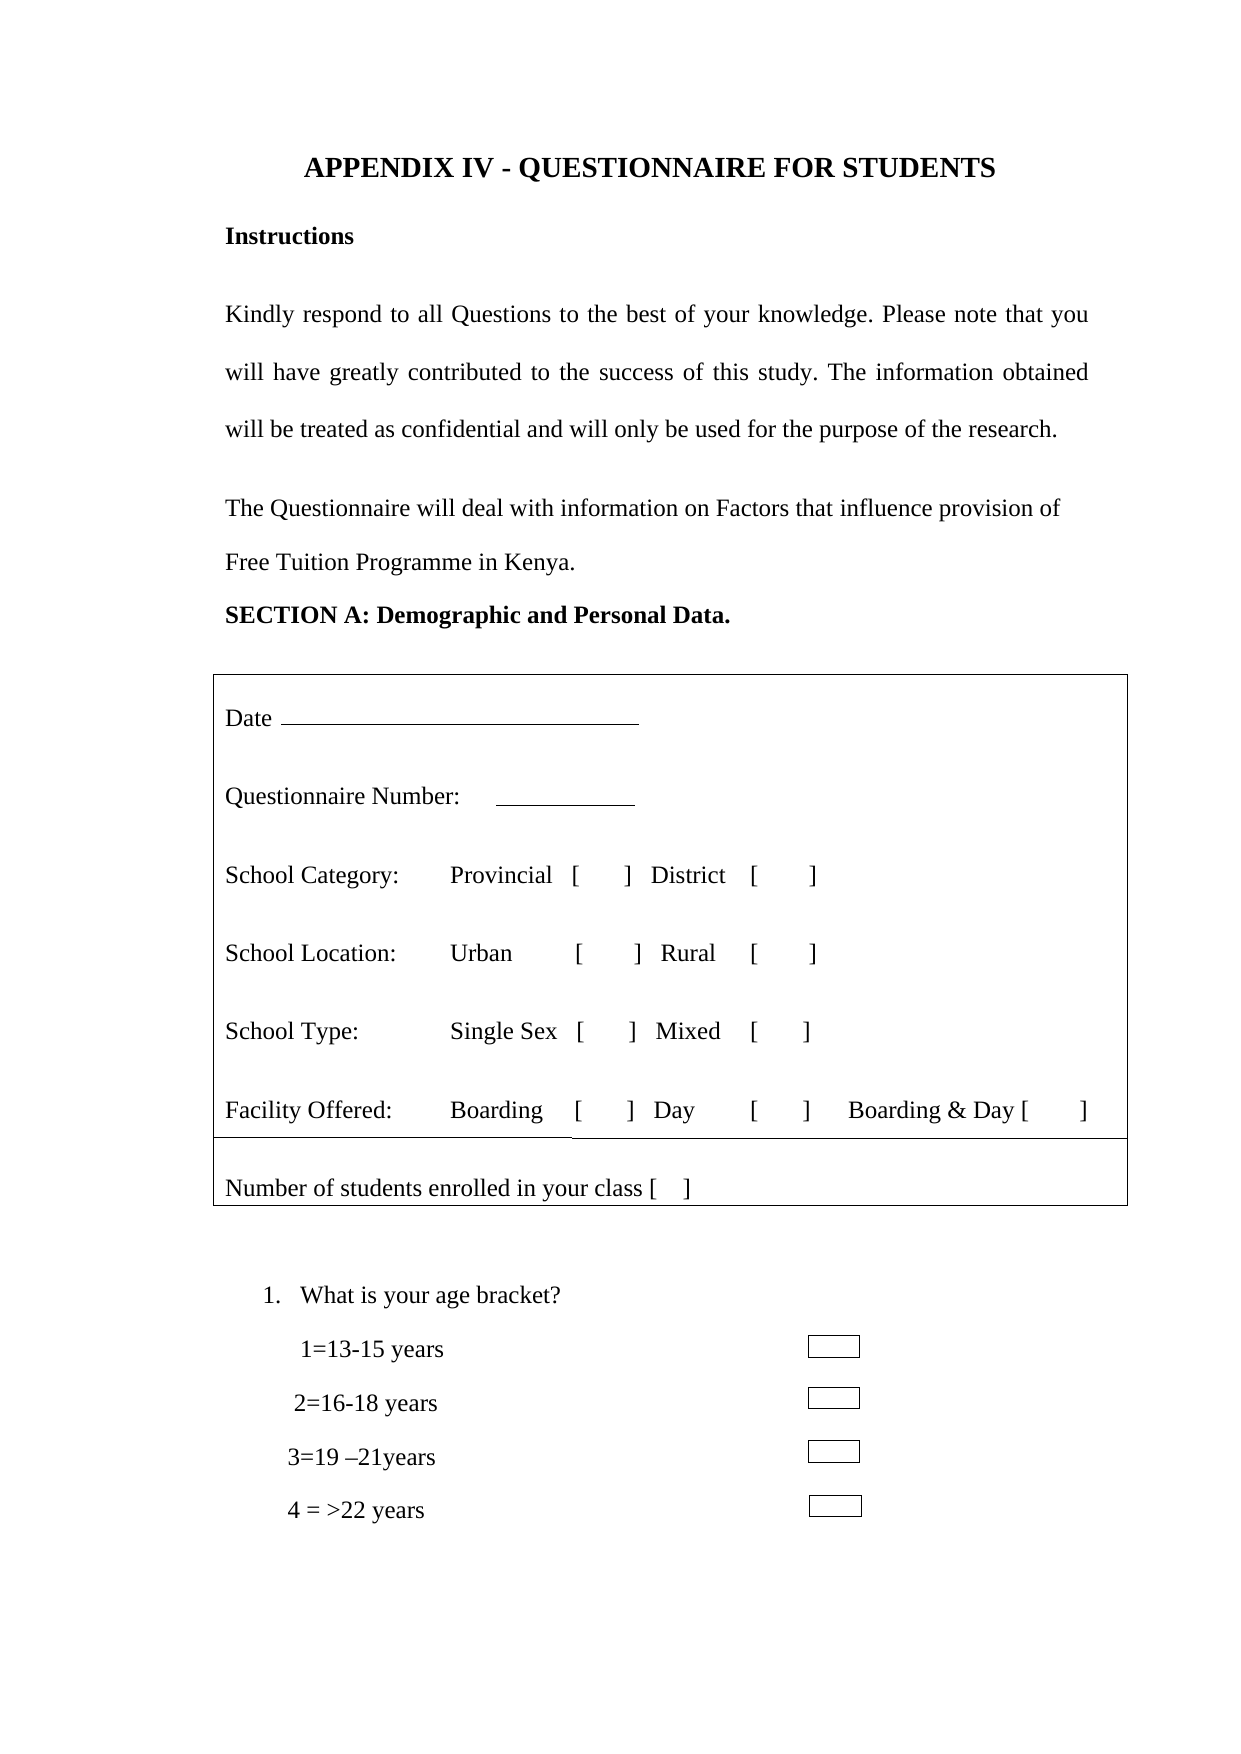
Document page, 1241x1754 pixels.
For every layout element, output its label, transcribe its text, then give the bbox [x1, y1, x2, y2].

text Date [225, 703, 1090, 732]
text 1=13-15 years [262, 1334, 1090, 1363]
text School Category: Provincial [ ] District [ ] [225, 860, 1090, 888]
text SECTION A: Demographic and Personal Data. [225, 601, 1090, 629]
text Kindly respond to all Questions to the best of your knowledge. Please note that you will have greatly contributed to the success of this study. The information obtained will be treated as confidential and will only be used for the purpose of the research. [225, 299, 1090, 443]
list What is your age bracket? [262, 1280, 1090, 1309]
text 3=19 –21years [262, 1442, 1090, 1470]
text 2=16-18 years [262, 1388, 1090, 1416]
text Questionnaire Number: [225, 781, 1090, 810]
text 4 = >22 years [262, 1495, 1090, 1524]
text School Location: Urban [ ] Rural [ ] [225, 938, 1090, 967]
text Free Tuition Programme in Kenya. [225, 547, 1090, 575]
text School Type: Single Sex [ ] Mixed [ ] [225, 1016, 1090, 1045]
text The Questionnaire will deal with information on Factors that influence provision of [225, 493, 1090, 522]
text Number of students enrolled in your class [ ] [225, 1173, 1090, 1202]
text Facility Offered: Boarding [ ] Day [ ] Boarding & Day [ ] [225, 1095, 1090, 1123]
text Instructions [225, 221, 1090, 250]
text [225, 150, 1075, 183]
